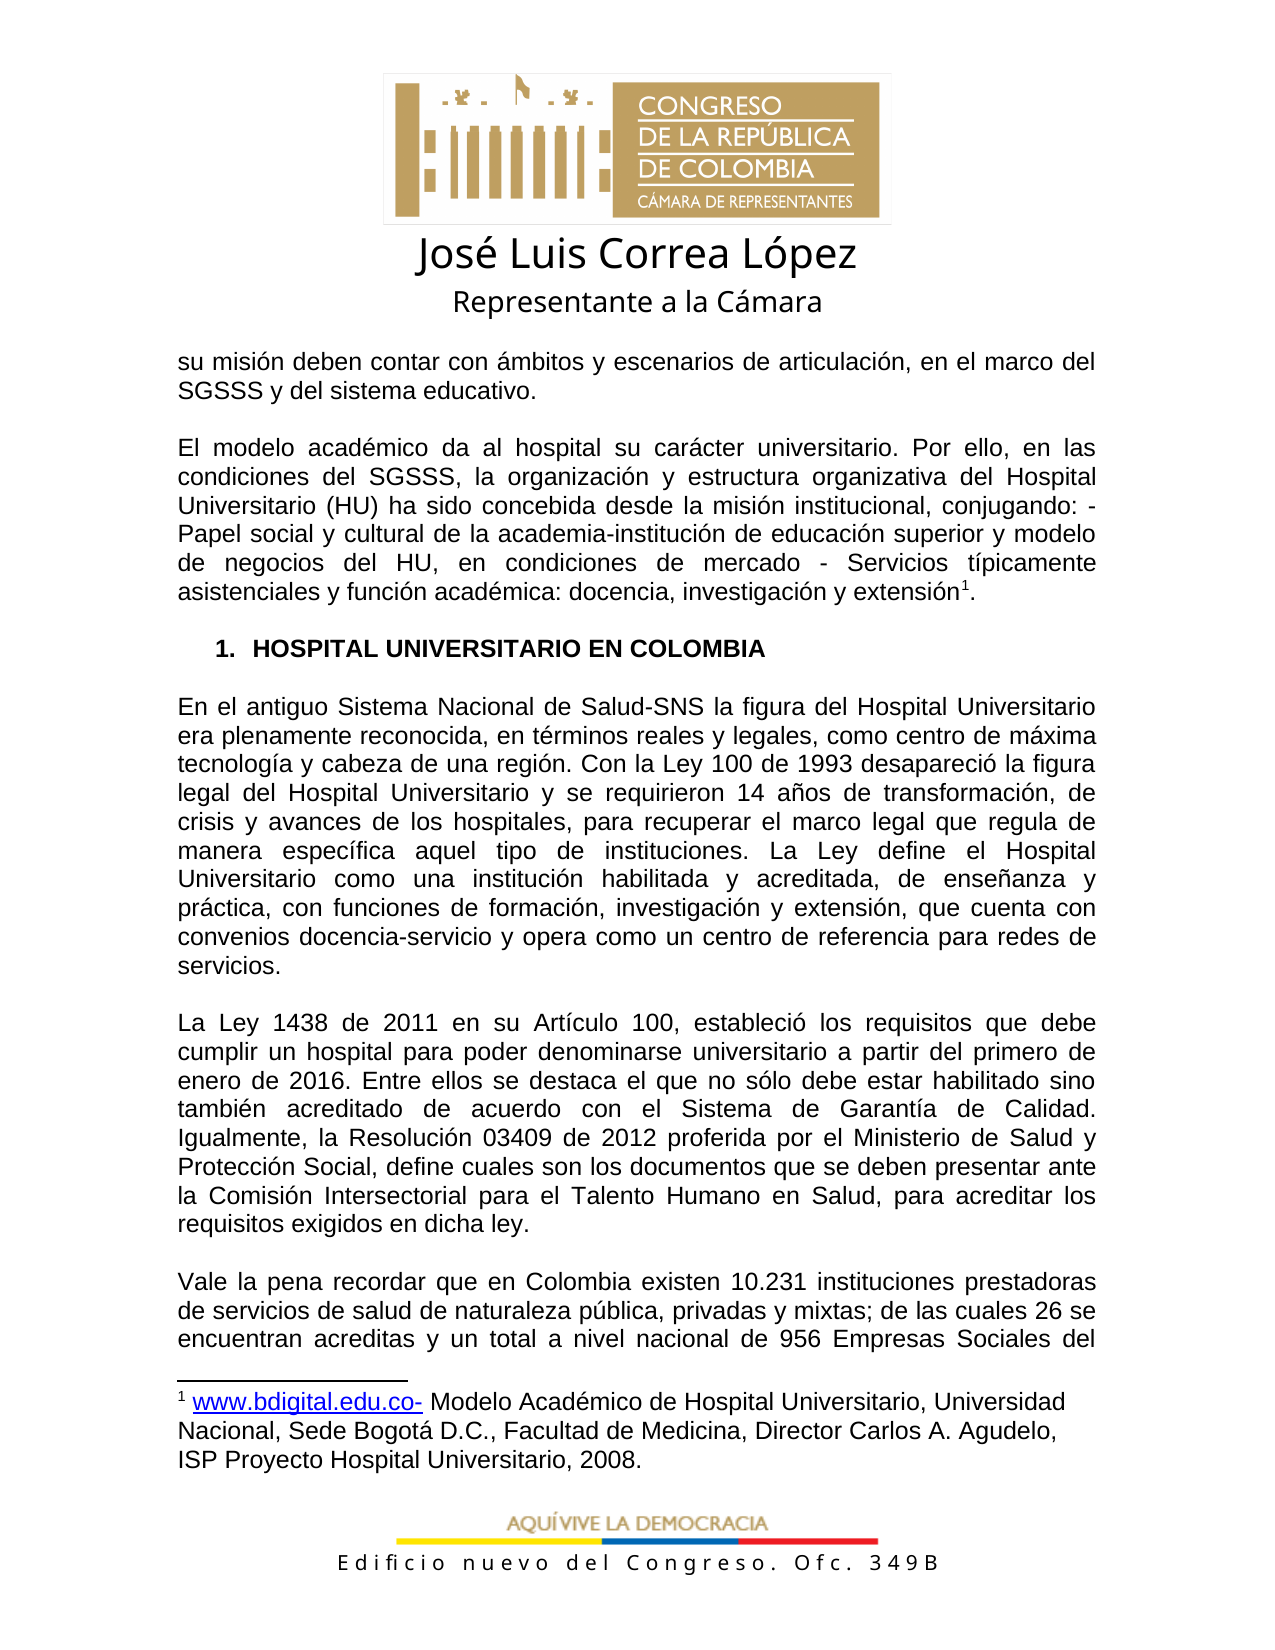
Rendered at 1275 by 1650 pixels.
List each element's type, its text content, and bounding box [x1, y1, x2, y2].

text En el antiguo Sistema Nacional de Salud-SNS la figura del Hospital Universitario era plenamente reconocida, en términos reales y legales, como centro de máxima tecnología y cabeza de una región. Con la Ley 100 de 1993 desapareció la figura legal del Hospital Universitario y se requirieron 14 años de transformación, de crisis y avances de los hospitales, para recuperar el marco legal que regula de manera específica aquel tipo de instituciones. La Ley define el Hospital Universitario como una institución habilitada y acreditada, de enseñanza y práctica, con funciones de formación, investigación y extensión, que cuenta con convenios docencia-servicio y opera como un centro de referencia para redes de servicios. [177, 692, 1098, 979]
text El modelo académico da al hospital su carácter universitario. Por ello, en las condiciones del SGSSS, la organización y estructura organizativa del Hospital Universitario (HU) ha sido concebida desde la misión institucional, conjugando: - Papel social y cultural de la academia-institución de educación superior y modelo de negocios del HU, en condiciones de mercado - Servicios típicamente asistenciales y función académica: docencia, investigación y extensión. [177, 433, 1098, 606]
picture [382, 1504, 893, 1548]
list HOSPITAL UNIVERSITARIO EN COLOMBIA [215, 634, 1098, 663]
picture [383, 73, 892, 225]
